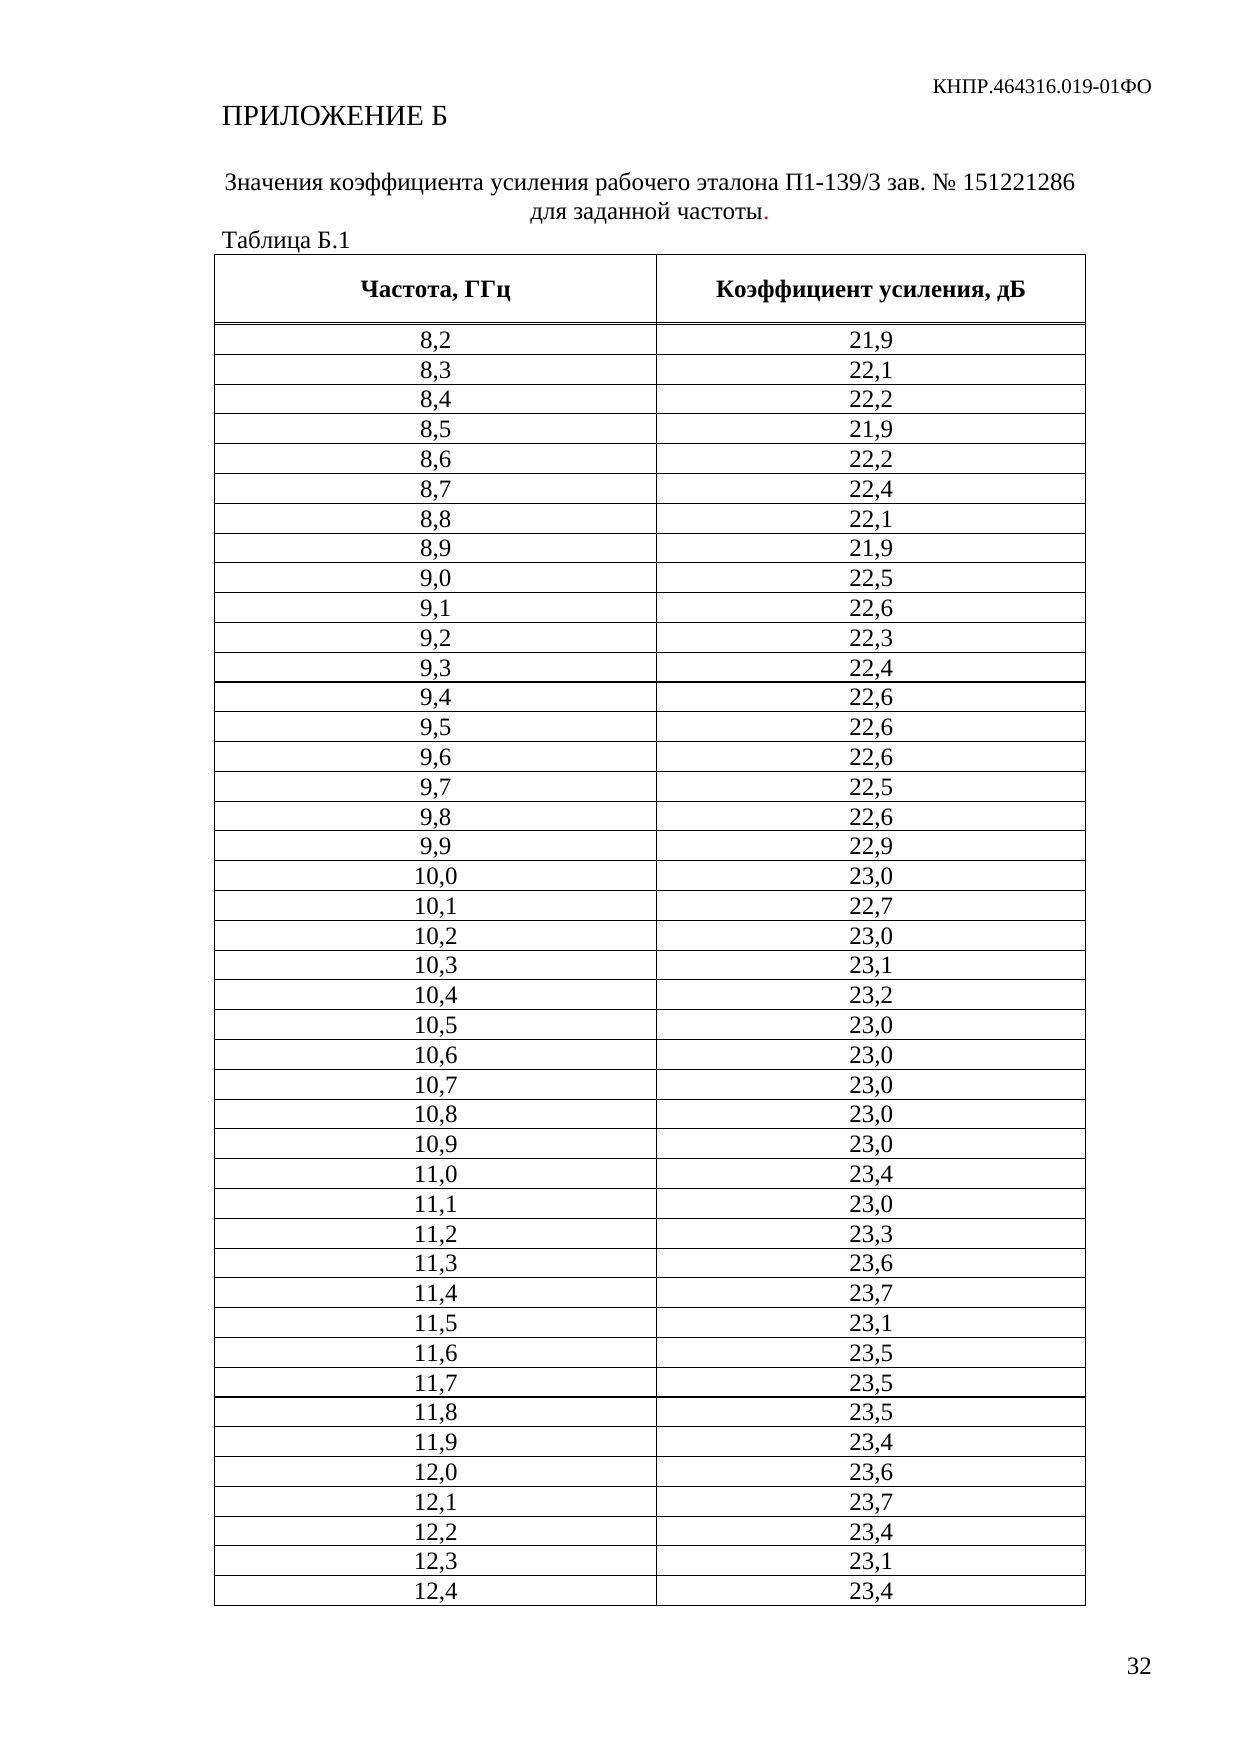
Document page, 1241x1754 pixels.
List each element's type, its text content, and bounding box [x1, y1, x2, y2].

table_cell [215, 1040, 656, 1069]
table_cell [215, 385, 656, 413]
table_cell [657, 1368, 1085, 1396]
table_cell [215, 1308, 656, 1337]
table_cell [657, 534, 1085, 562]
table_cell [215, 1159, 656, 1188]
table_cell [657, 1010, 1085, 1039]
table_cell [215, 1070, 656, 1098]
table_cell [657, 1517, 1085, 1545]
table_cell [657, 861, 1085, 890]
subtitle ПРИЛОЖЕНИЕ Б [222, 98, 1152, 131]
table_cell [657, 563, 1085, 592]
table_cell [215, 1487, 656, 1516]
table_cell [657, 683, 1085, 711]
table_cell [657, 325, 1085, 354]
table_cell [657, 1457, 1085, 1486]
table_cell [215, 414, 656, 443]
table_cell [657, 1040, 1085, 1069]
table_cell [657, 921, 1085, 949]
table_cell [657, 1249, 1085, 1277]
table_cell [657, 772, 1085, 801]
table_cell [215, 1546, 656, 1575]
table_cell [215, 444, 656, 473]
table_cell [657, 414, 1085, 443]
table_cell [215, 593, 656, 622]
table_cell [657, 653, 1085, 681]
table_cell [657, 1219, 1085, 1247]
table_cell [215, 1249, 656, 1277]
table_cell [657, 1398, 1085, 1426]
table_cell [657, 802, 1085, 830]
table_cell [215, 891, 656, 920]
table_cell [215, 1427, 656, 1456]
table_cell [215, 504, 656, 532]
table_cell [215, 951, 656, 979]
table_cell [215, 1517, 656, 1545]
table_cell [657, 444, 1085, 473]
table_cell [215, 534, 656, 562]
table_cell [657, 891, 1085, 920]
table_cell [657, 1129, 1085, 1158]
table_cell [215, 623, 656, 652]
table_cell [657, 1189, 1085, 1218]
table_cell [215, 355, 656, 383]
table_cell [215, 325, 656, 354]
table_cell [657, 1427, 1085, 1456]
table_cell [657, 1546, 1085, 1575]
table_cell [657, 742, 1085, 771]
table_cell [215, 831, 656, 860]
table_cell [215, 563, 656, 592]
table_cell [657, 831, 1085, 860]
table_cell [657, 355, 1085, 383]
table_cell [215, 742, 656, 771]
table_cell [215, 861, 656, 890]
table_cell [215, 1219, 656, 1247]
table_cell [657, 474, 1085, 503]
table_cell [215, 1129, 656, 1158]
text Значения коэффициента усиления рабочего эталона П1-139/3 зав. № 151221286 [148, 167, 1152, 196]
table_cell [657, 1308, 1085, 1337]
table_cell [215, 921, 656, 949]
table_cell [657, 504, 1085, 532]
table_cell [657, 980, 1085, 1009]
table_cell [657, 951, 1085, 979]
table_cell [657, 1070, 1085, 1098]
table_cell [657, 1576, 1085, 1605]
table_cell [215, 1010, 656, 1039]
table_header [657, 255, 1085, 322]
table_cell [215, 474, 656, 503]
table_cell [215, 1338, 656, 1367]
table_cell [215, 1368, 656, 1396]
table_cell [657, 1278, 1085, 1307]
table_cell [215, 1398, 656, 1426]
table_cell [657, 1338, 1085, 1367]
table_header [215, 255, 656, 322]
text для заданной частоты. [148, 196, 1152, 225]
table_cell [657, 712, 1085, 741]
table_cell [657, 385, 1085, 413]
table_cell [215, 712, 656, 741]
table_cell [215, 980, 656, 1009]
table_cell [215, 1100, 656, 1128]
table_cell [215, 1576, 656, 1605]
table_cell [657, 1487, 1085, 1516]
text Таблица Б.1 [148, 225, 1152, 254]
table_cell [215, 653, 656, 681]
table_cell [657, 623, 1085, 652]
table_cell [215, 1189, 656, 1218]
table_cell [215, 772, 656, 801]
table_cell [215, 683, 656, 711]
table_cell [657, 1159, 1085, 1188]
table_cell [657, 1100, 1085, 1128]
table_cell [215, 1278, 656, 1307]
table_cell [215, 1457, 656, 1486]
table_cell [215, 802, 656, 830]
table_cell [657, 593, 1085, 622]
